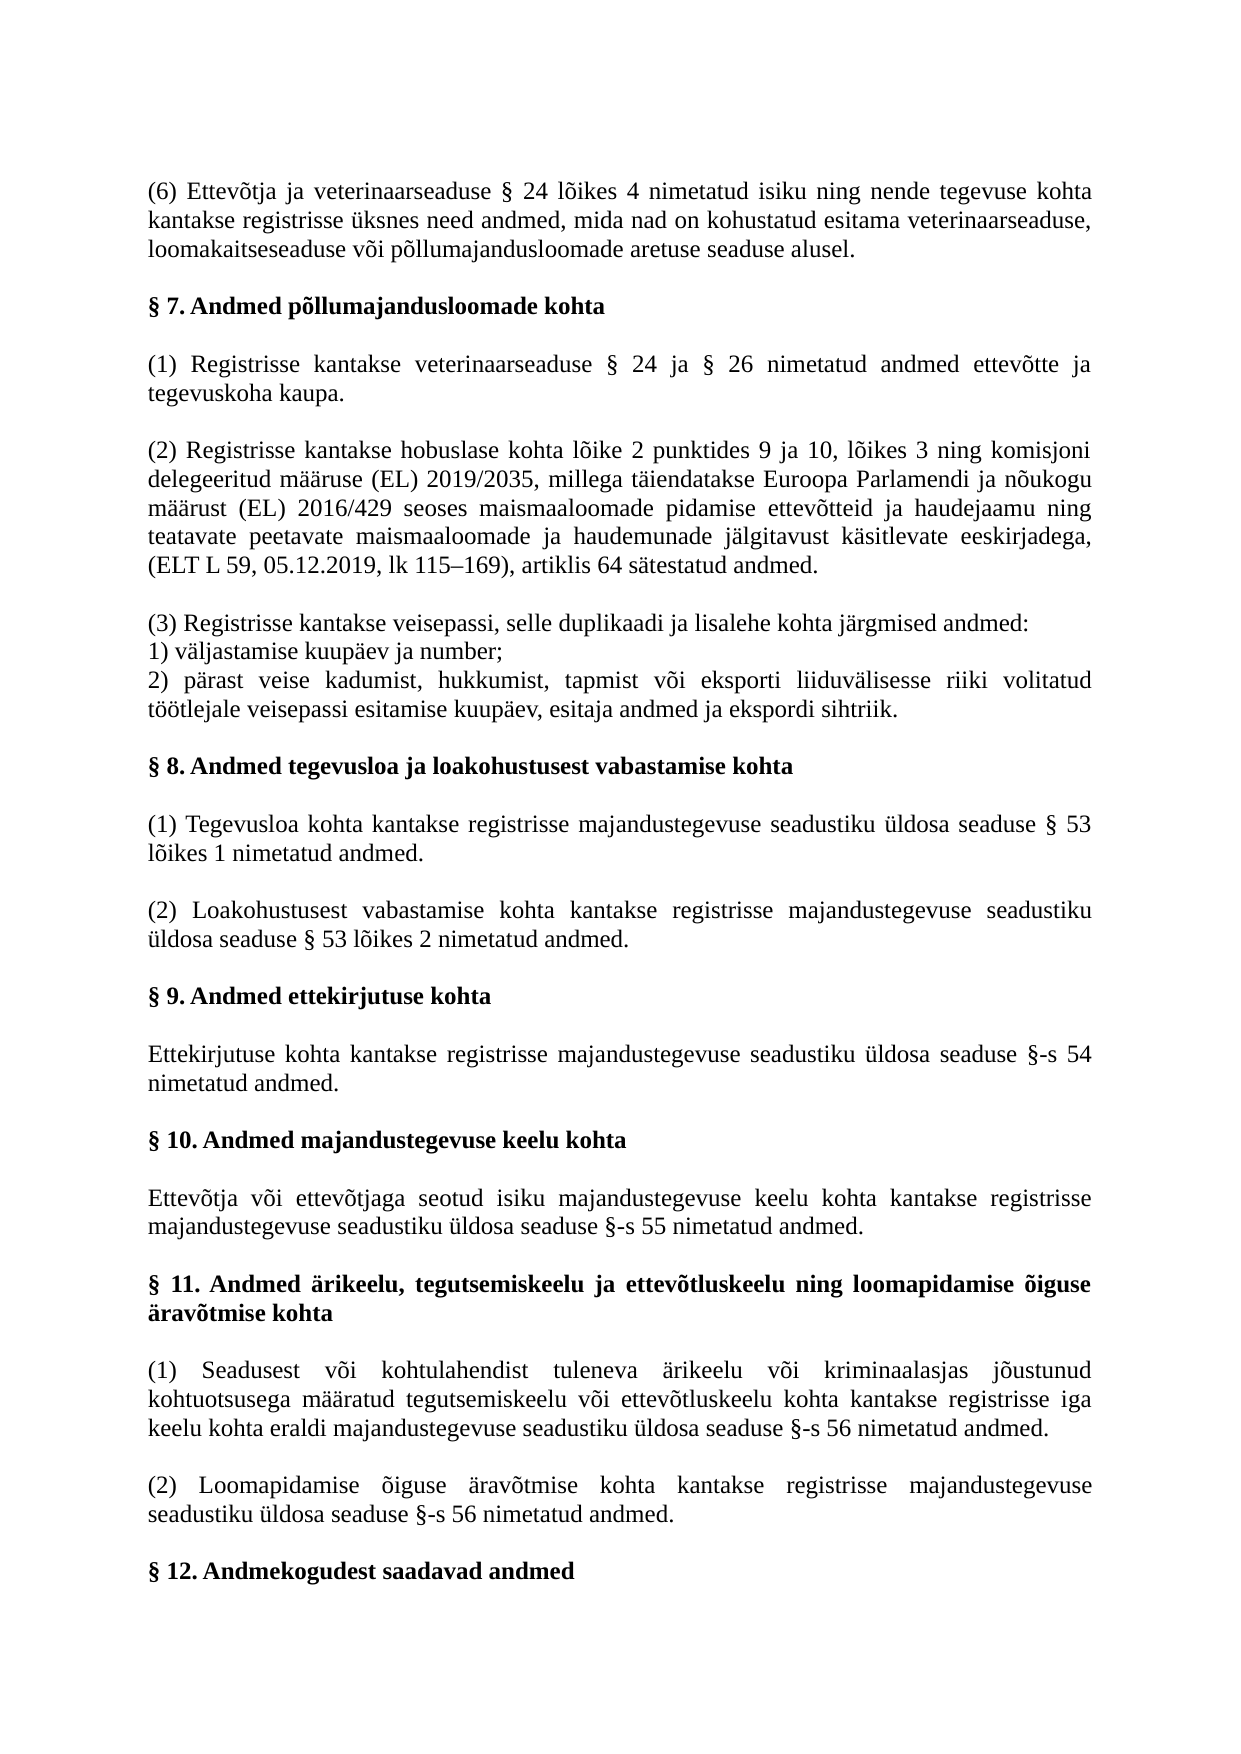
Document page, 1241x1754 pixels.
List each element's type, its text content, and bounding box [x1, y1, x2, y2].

text (3) Registrisse kantakse veisepassi, selle duplikaadi ja lisalehe kohta järgmised andmed: [148, 608, 1093, 636]
text § 8. Andmed tegevusloa ja loakohustusest vabastamise kohta [148, 751, 1093, 780]
text § 12. Andmekogudest saadavad andmed [148, 1556, 1093, 1585]
text (1) Seadusest või kohtulahendist tuleneva ärikeelu või kriminaalasjas jõustunud kohtuotsusega määratud tegutsemiskeelu või ettevõtluskeelu kohta kantakse registrisse iga keelu kohta eraldi majandustegevuse seadustiku üldosa seaduse §-s 56 nimetatud andmed. [148, 1355, 1093, 1441]
text (2) Loomapidamise õiguse äravõtmise kohta kantakse registrisse majandustegevuse seadustiku üldosa seaduse §-s 56 nimetatud andmed. [148, 1470, 1093, 1528]
text (1) Tegevusloa kohta kantakse registrisse majandustegevuse seadustiku üldosa seaduse § 53 lõikes 1 nimetatud andmed. [148, 809, 1093, 866]
text (6) Ettevõtja ja veterinaarseaduse § 24 lõikes 4 nimetatud isiku ning nende tegevuse kohta kantakse registrisse üksnes need andmed, mida nad on kohustatud esitama veterinaarseaduse, loomakaitseseaduse või põllumajandusloomade aretuse seaduse alusel. [148, 176, 1093, 263]
text Ettevõtja või ettevõtjaga seotud isiku majandustegevuse keelu kohta kantakse registrisse majandustegevuse seadustiku üldosa seaduse §-s 55 nimetatud andmed. [148, 1183, 1093, 1240]
text Ettekirjutuse kohta kantakse registrisse majandustegevuse seadustiku üldosa seaduse §-s 54 nimetatud andmed. [148, 1039, 1093, 1096]
text § 9. Andmed ettekirjutuse kohta [148, 981, 1093, 1010]
text (2) Loakohustusest vabastamise kohta kantakse registrisse majandustegevuse seadustiku üldosa seaduse § 53 lõikes 2 nimetatud andmed. [148, 895, 1093, 953]
text 2) pärast veise kadumist, hukkumist, tapmist või eksporti liiduvälisesse riiki volitatud töötlejale veisepassi esitamise kuupäev, esitaja andmed ja ekspordi sihtriik. [148, 665, 1093, 723]
text (1) Registrisse kantakse veterinaarseaduse § 24 ja § 26 nimetatud andmed ettevõtte ja tegevuskoha kaupa. [148, 349, 1093, 406]
text (2) Registrisse kantakse hobuslase kohta lõike 2 punktides 9 ja 10, lõikes 3 ning komisjoni delegeeritud määruse (EL) 2019/2035, millega täiendatakse Euroopa Parlamendi ja nõukogu määrust (EL) 2016/429 seoses maismaaloomade pidamise ettevõtteid ja haudejaamu ning teatavate peetavate maismaaloomade ja haudemunade jälgitavust käsitlevate eeskirjadega, (ELT L 59, 05.12.2019, lk 115–169), artiklis 64 sätestatud andmed. [148, 435, 1093, 579]
text § 11. Andmed ärikeelu, tegutsemiskeelu ja ettevõtluskeelu ning loomapidamise õiguse äravõtmise kohta [148, 1269, 1093, 1326]
text 1) väljastamise kuupäev ja number; [148, 636, 1093, 665]
text § 10. Andmed majandustegevuse keelu kohta [148, 1125, 1093, 1154]
text § 7. Andmed põllumajandusloomade kohta [148, 291, 1093, 320]
